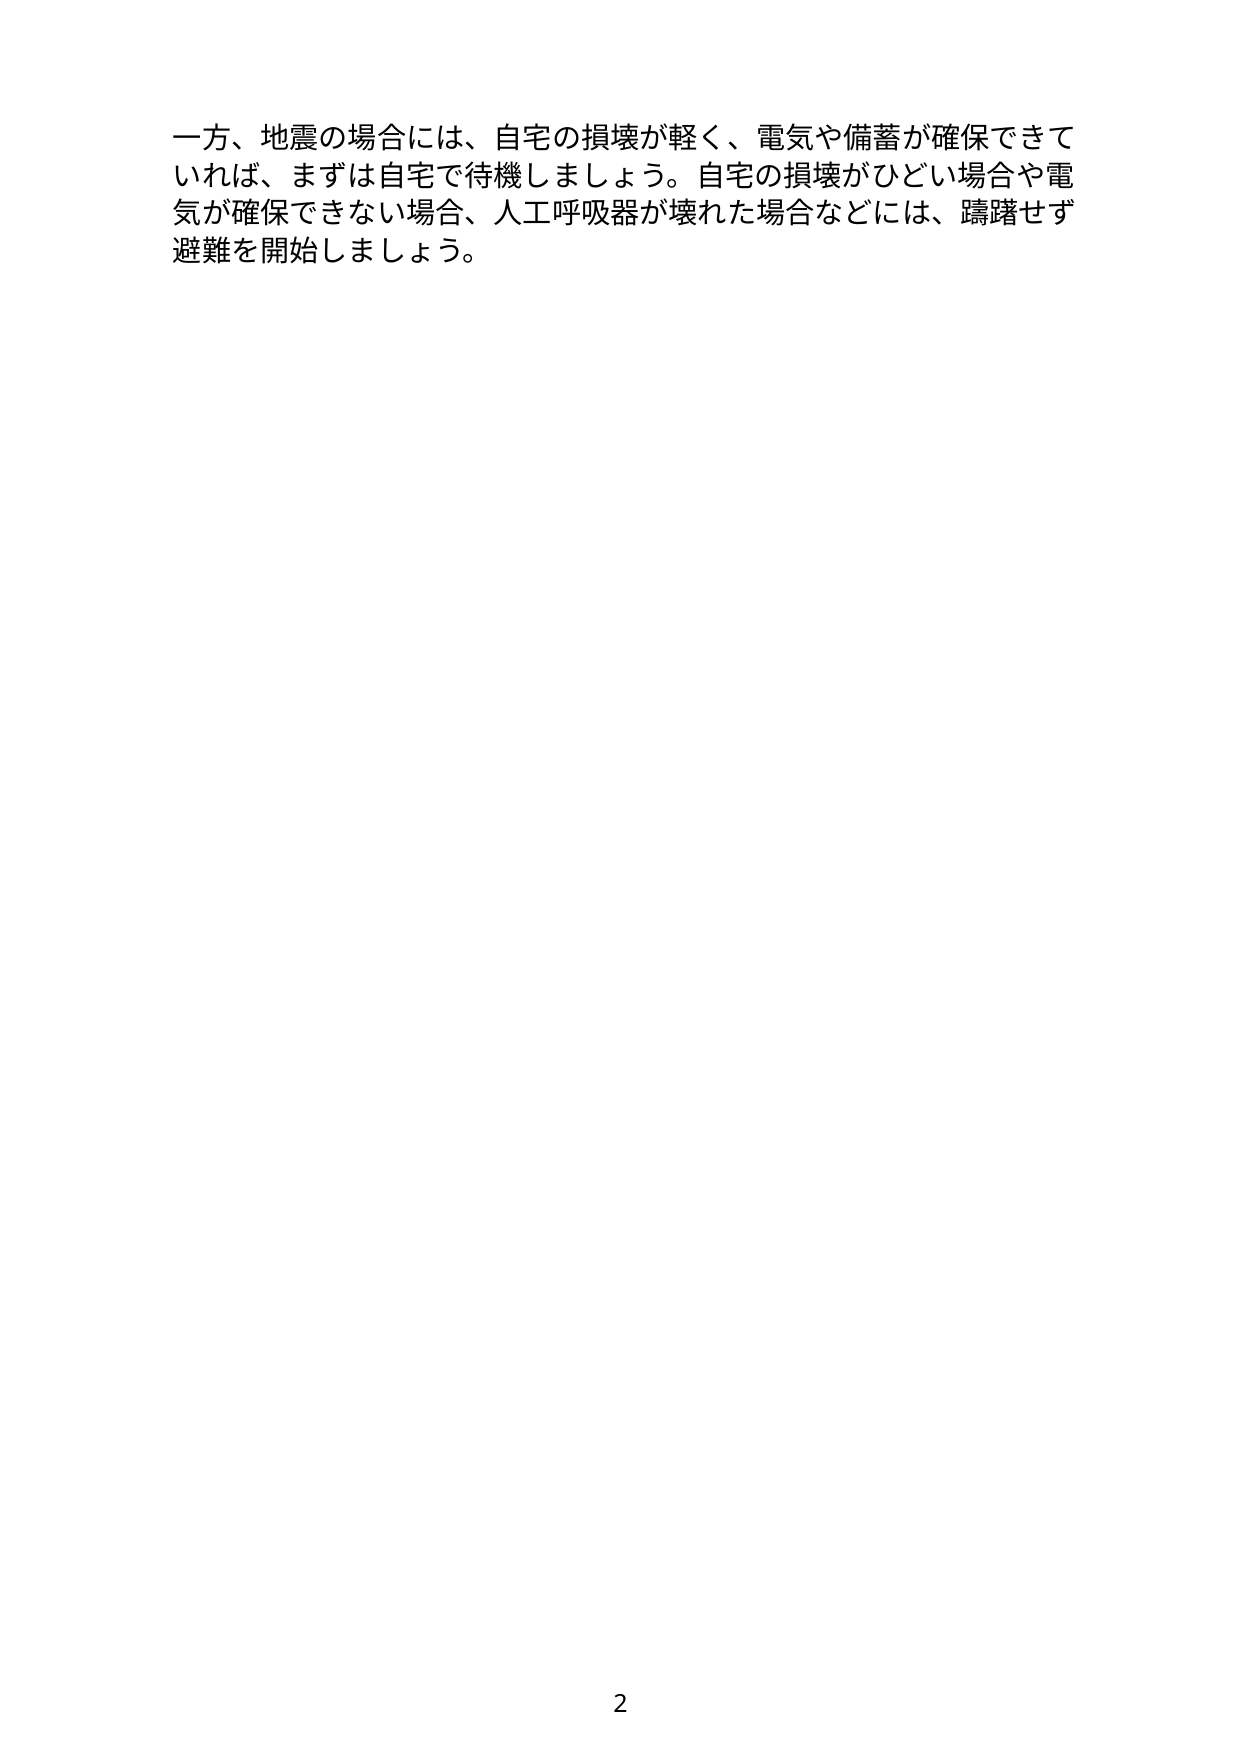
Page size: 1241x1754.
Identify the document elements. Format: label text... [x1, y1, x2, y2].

text 一方、地震の場合には、自宅の損壊が軽く、電気や備蓄が確保できていれば、まずは自宅で待機しましょう。自宅の損壊がひどい場合や電気が確保できない場合、人工呼吸器が壊れた場合などには、躊躇せず避難を開始しましょう。 [173, 119, 1092, 269]
